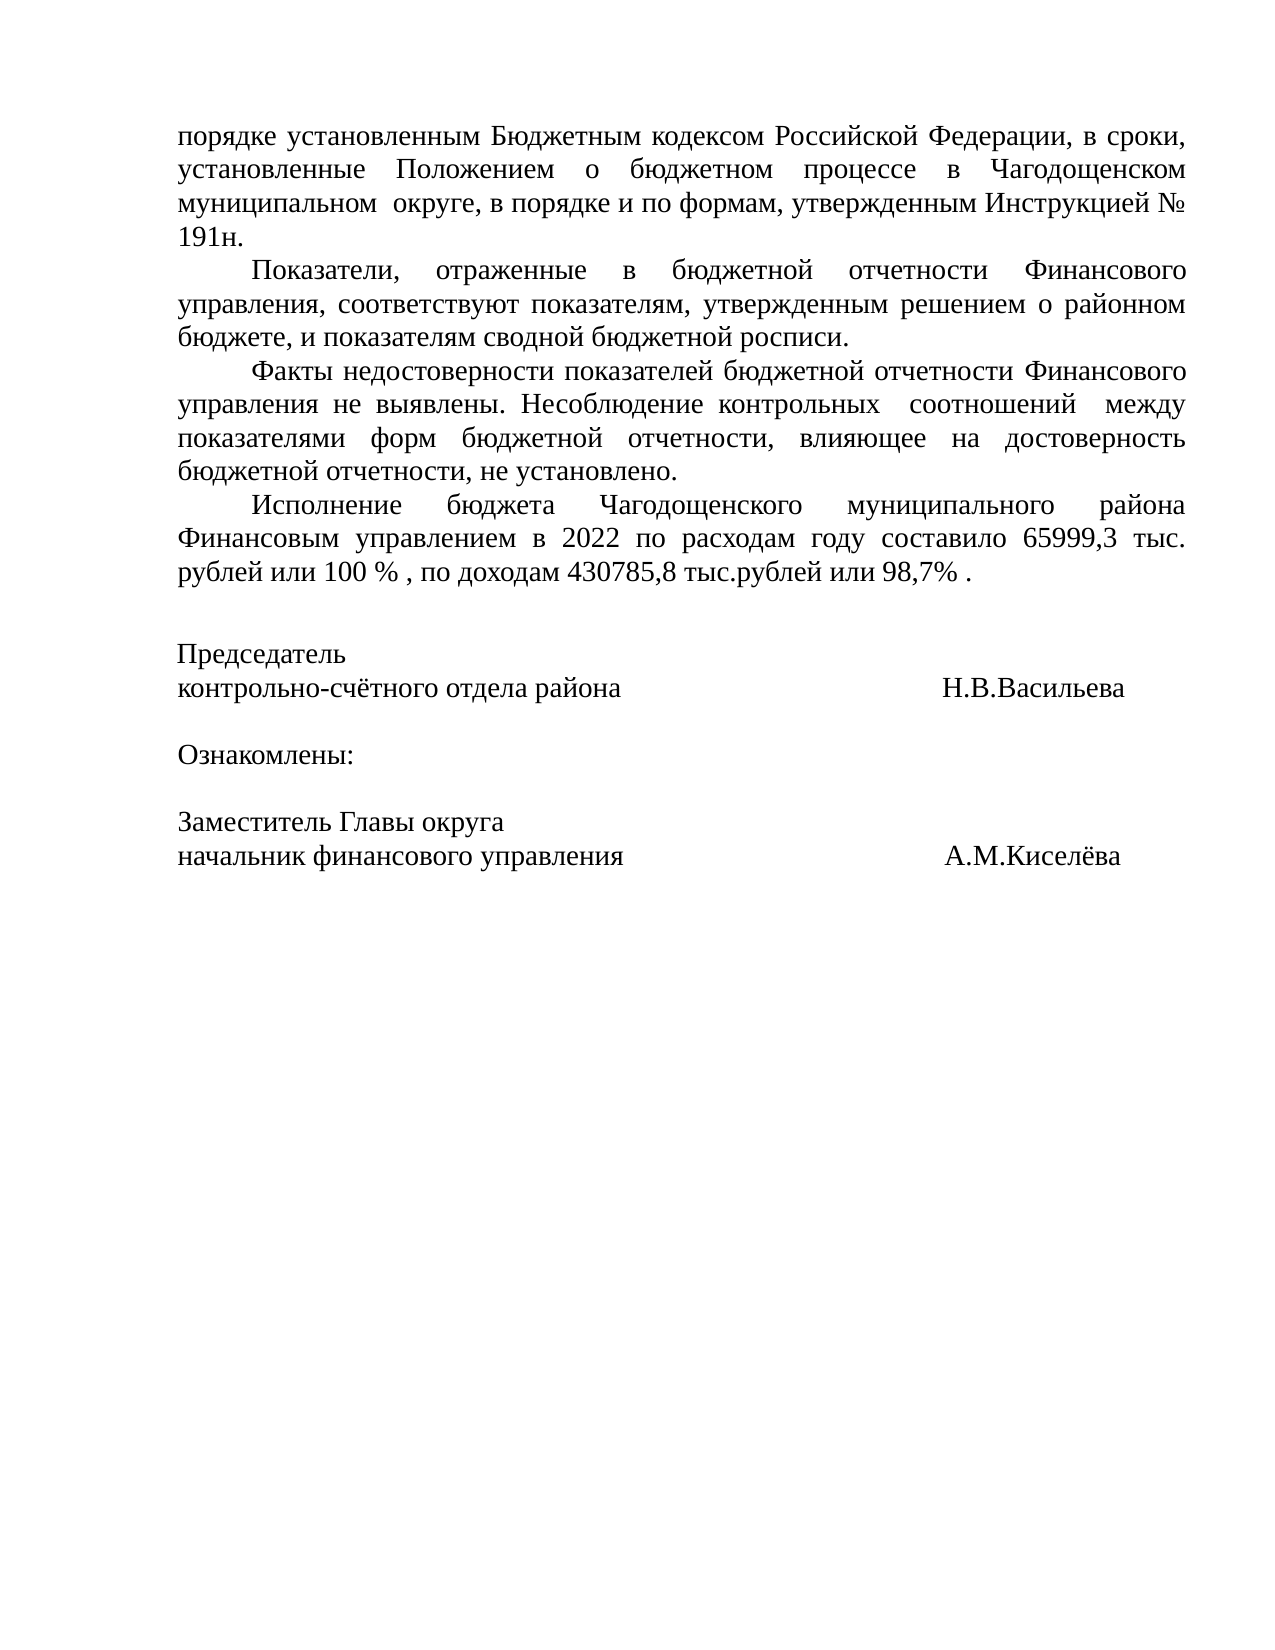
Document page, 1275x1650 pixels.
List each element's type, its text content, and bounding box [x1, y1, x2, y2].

text Заместитель Главы округа [177, 804, 1186, 838]
text контрольно-счётного отдела района Н.В.Васильева [177, 670, 1186, 704]
text Показатели, отраженные в бюджетной отчетности Финансового управления, соответствуют показателям, утвержденным решением о районном бюджете, и показателям сводной бюджетной росписи. [177, 252, 1186, 353]
text Факты недостоверности показателей бюджетной отчетности Финансового управления не выявлены. Несоблюдение контрольных соотношений между показателями форм бюджетной отчетности, влияющее на достоверность бюджетной отчетности, не установлено. [177, 353, 1186, 487]
text Исполнение бюджета Чагодощенского муниципального района Финансовым управлением в 2022 по расходам году составило 65999,3 тыс. рублей или 100 % , по доходам 430785,8 тыс.рублей или 98,7% . [177, 487, 1186, 588]
text начальник финансового управления А.М.Киселёва [177, 838, 1186, 871]
text Ознакомлены: [177, 737, 1186, 771]
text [177, 118, 1186, 252]
text Председатель [118, 637, 1186, 670]
